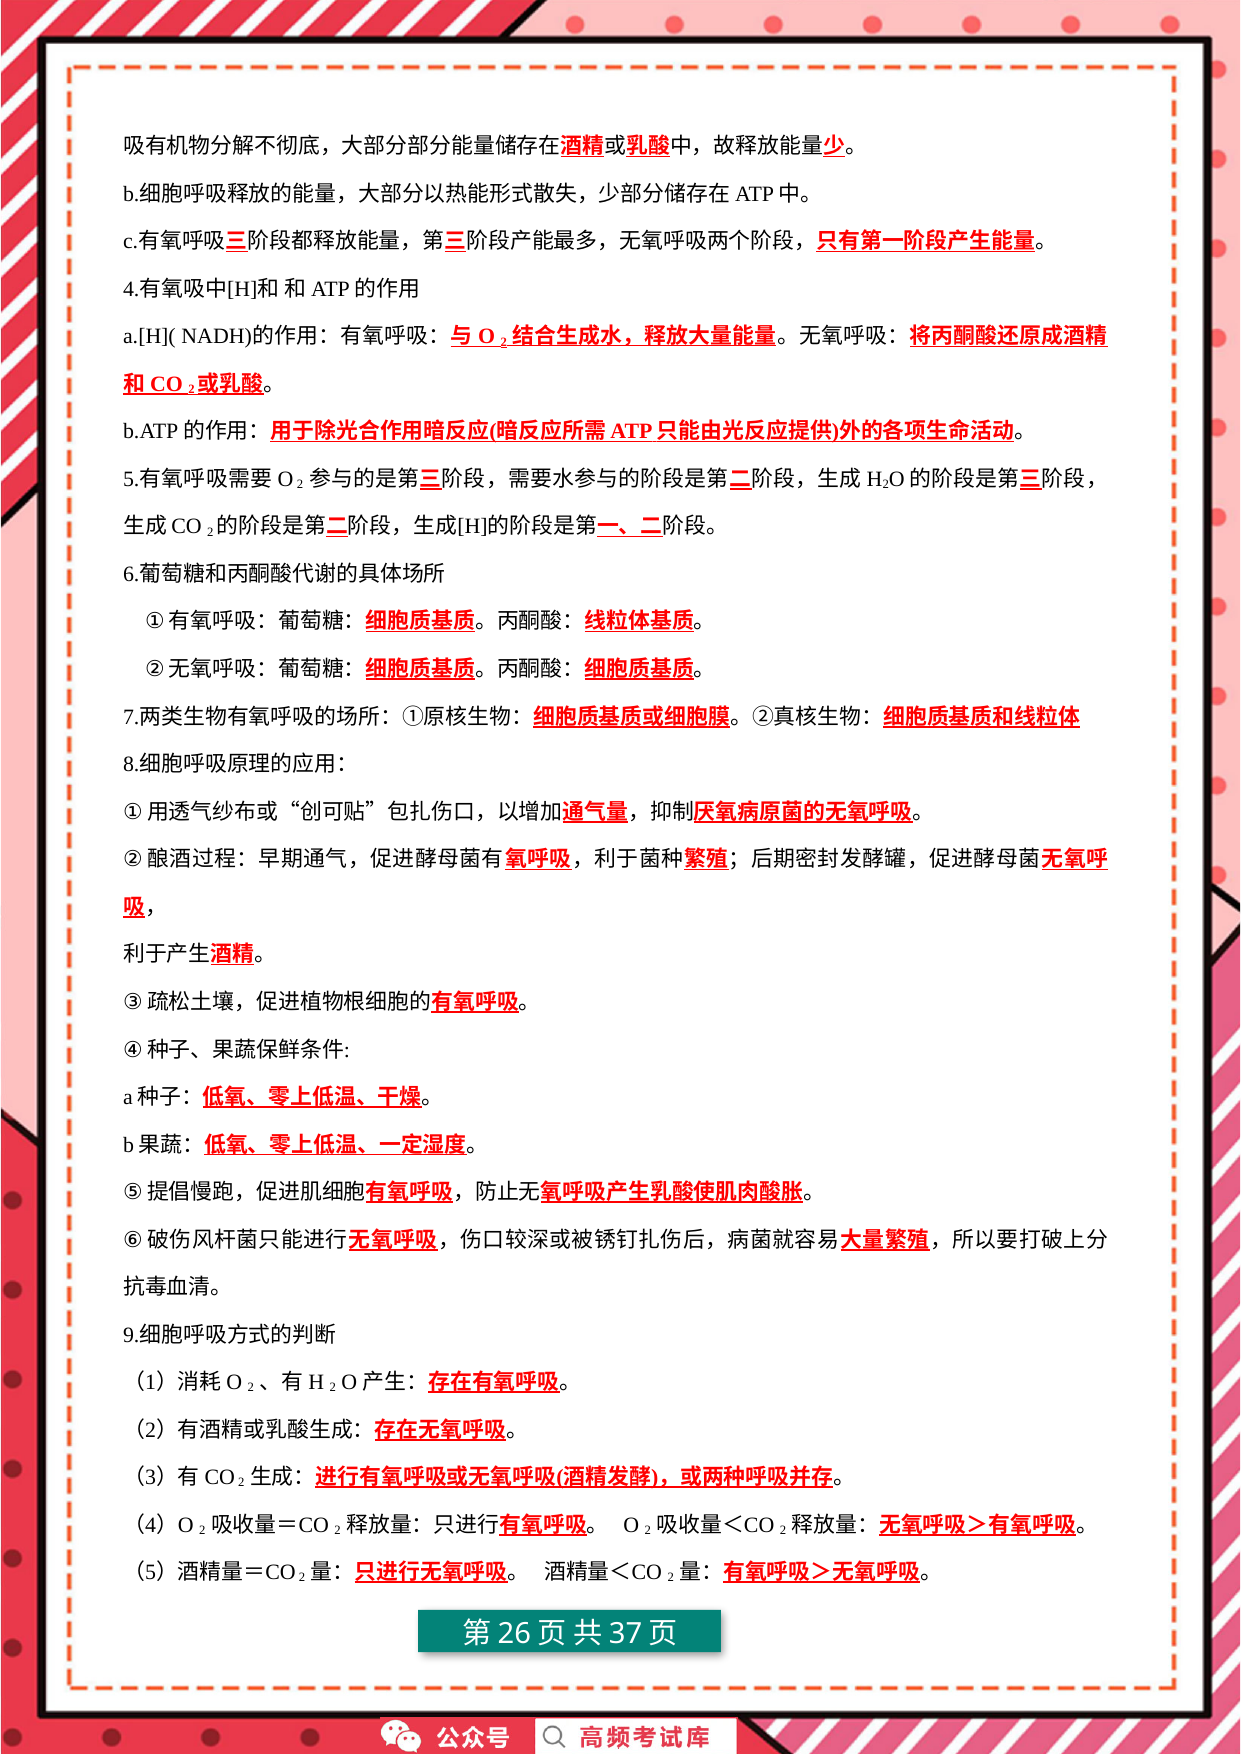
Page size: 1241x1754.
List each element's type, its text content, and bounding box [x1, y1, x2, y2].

text （3）有 CO 2 生成：进行有氧呼吸或无氧呼吸(酒精发酵)，或两种呼吸并存。 [123, 1459, 1108, 1491]
text 6.葡萄糖和丙酮酸代谢的具体场所 [123, 556, 1108, 588]
text 7.两类生物有氧呼吸的场所：①原核生物：细胞质基质或细胞膜。②真核生物：细胞质基质和线粒体 [123, 699, 1108, 730]
text 吸有机物分解不彻底，大部分部分能量储存在酒精或乳酸中，故释放能量少。 [123, 128, 1108, 160]
text b.ATP 的作用：用于除光合作用暗反应(暗反应所需ATP只能由光反应提供)外的各项生命活动。 [123, 413, 1108, 445]
text a.[H]( NADH)的作用：有氧呼吸：与 O 2 结合生成水，释放大量能量。无氧呼吸：将丙酮酸还原成酒精和 CO 2 或乳酸。 [123, 318, 1108, 398]
picture [0, 0, 1241, 1754]
text ①有氧呼吸：葡萄糖：细胞质基质。丙酮酸：线粒体基质。 [123, 603, 1108, 635]
text （5）酒精量＝CO 2 量：只进行无氧呼吸。 酒精量＜CO 2 量：有氧呼吸＞无氧呼吸。 [123, 1554, 1108, 1586]
text ①用透气纱布或“创可贴”包扎伤口，以增加通气量，抑制厌氧病原菌的无氧呼吸。 [123, 794, 1108, 826]
text a种子：低氧、零上低温、干燥。 [123, 1079, 1108, 1111]
text 利于产生酒精。 [123, 936, 1108, 968]
text 8.细胞呼吸原理的应用： [123, 746, 1108, 778]
text 5.有氧呼吸需要 O 2 参与的是第三阶段，需要水参与的阶段是第二阶段，生成H2O的阶段是第三阶段，生成CO 2 的阶段是第二阶段，生成[H]的阶段是第一、二阶段。 [123, 461, 1108, 540]
text 4.有氧吸中[H]和 和 ATP 的作用 [123, 271, 1108, 303]
text ②酿酒过程：早期通气，促进酵母菌有氧呼吸，利于菌种繁殖；后期密封发酵罐，促进酵母菌无氧呼吸， [123, 841, 1108, 921]
text b果蔬：低氧、零上低温、一定湿度。 [123, 1127, 1108, 1158]
text ②无氧呼吸：葡萄糖：细胞质基质。丙酮酸：细胞质基质。 [123, 651, 1108, 683]
text c.有氧呼吸三阶段都释放能量，第三阶段产能最多，无氧呼吸两个阶段，只有第一阶段产生能量。 [123, 223, 1108, 255]
text 9.细胞呼吸方式的判断 [123, 1317, 1108, 1348]
text ⑤提倡慢跑，促进肌细胞有氧呼吸，防止无氧呼吸产生乳酸使肌肉酸胀。 [123, 1174, 1108, 1206]
text ⑥破伤风杆菌只能进行无氧呼吸，伤口较深或被锈钉扎伤后，病菌就容易大量繁殖，所以要打破上分抗毒血清。 [123, 1222, 1108, 1301]
text （2）有酒精或乳酸生成：存在无氧呼吸。 [123, 1412, 1108, 1443]
text b.细胞呼吸释放的能量，大部分以热能形式散失，少部分储存在 ATP 中。 [123, 176, 1108, 208]
text （4）O 2 吸收量＝CO 2 释放量：只进行有氧呼吸。 O 2 吸收量＜CO 2 释放量：无氧呼吸＞有氧呼吸。 [123, 1507, 1108, 1538]
text ④种子、果蔬保鲜条件: [123, 1032, 1108, 1063]
text ③疏松土壤，促进植物根细胞的有氧呼吸。 [123, 984, 1108, 1016]
text （1）消耗 O 2 、有 H 2 O 产生：存在有氧呼吸。 [123, 1364, 1108, 1396]
